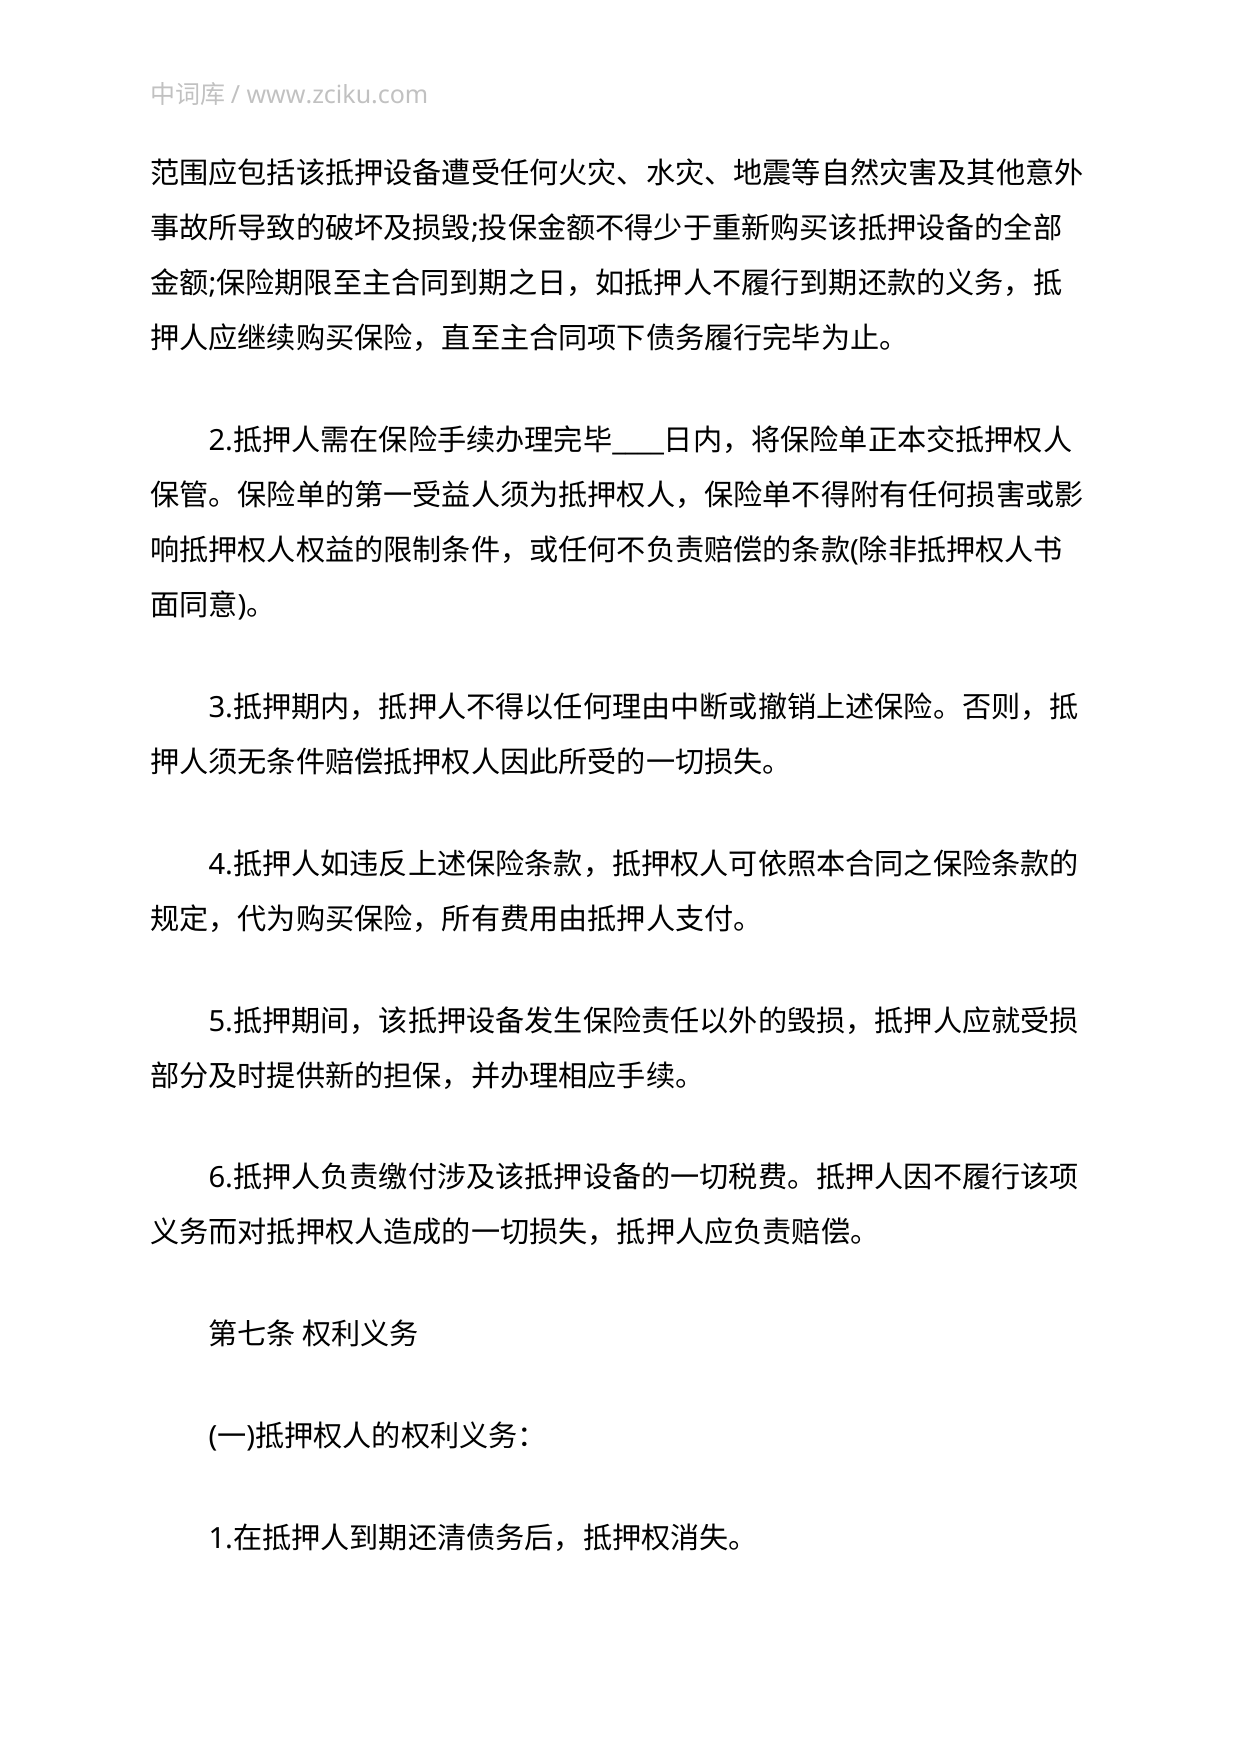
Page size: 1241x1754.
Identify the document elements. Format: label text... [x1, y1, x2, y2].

text 5.抵押期间，该抵押设备发生保险责任以外的毁损，抵押人应就受损部分及时提供新的担保，并办理相应手续。 [150, 997, 1090, 1094]
text 1.在抵押人到期还清债务后，抵押权消失。 [150, 1514, 1090, 1557]
text 第七条 权利义务 [150, 1311, 1090, 1353]
text 6.抵押人负责缴付涉及该抵押设备的一切税费。抵押人因不履行该项义务而对抵押权人造成的一切损失，抵押人应负责赔偿。 [150, 1154, 1090, 1251]
text 4.抵押人如违反上述保险条款，抵押权人可依照本合同之保险条款的规定，代为购买保险，所有费用由抵押人支付。 [150, 840, 1090, 938]
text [150, 150, 1090, 357]
text 3.抵押期内，抵押人不得以任何理由中断或撤销上述保险。否则，抵押人须无条件赔偿抵押权人因此所受的一切损失。 [150, 683, 1090, 781]
text (一)抵押权人的权利义务： [150, 1412, 1090, 1455]
text 2.抵押人需在保险手续办理完毕____日内，将保险单正本交抵押权人保管。保险单的第一受益人须为抵押权人，保险单不得附有任何损害或影响抵押权人权益的限制条件，或任何不负责赔偿的条款(除非抵押权人书面同意)。 [150, 417, 1090, 624]
